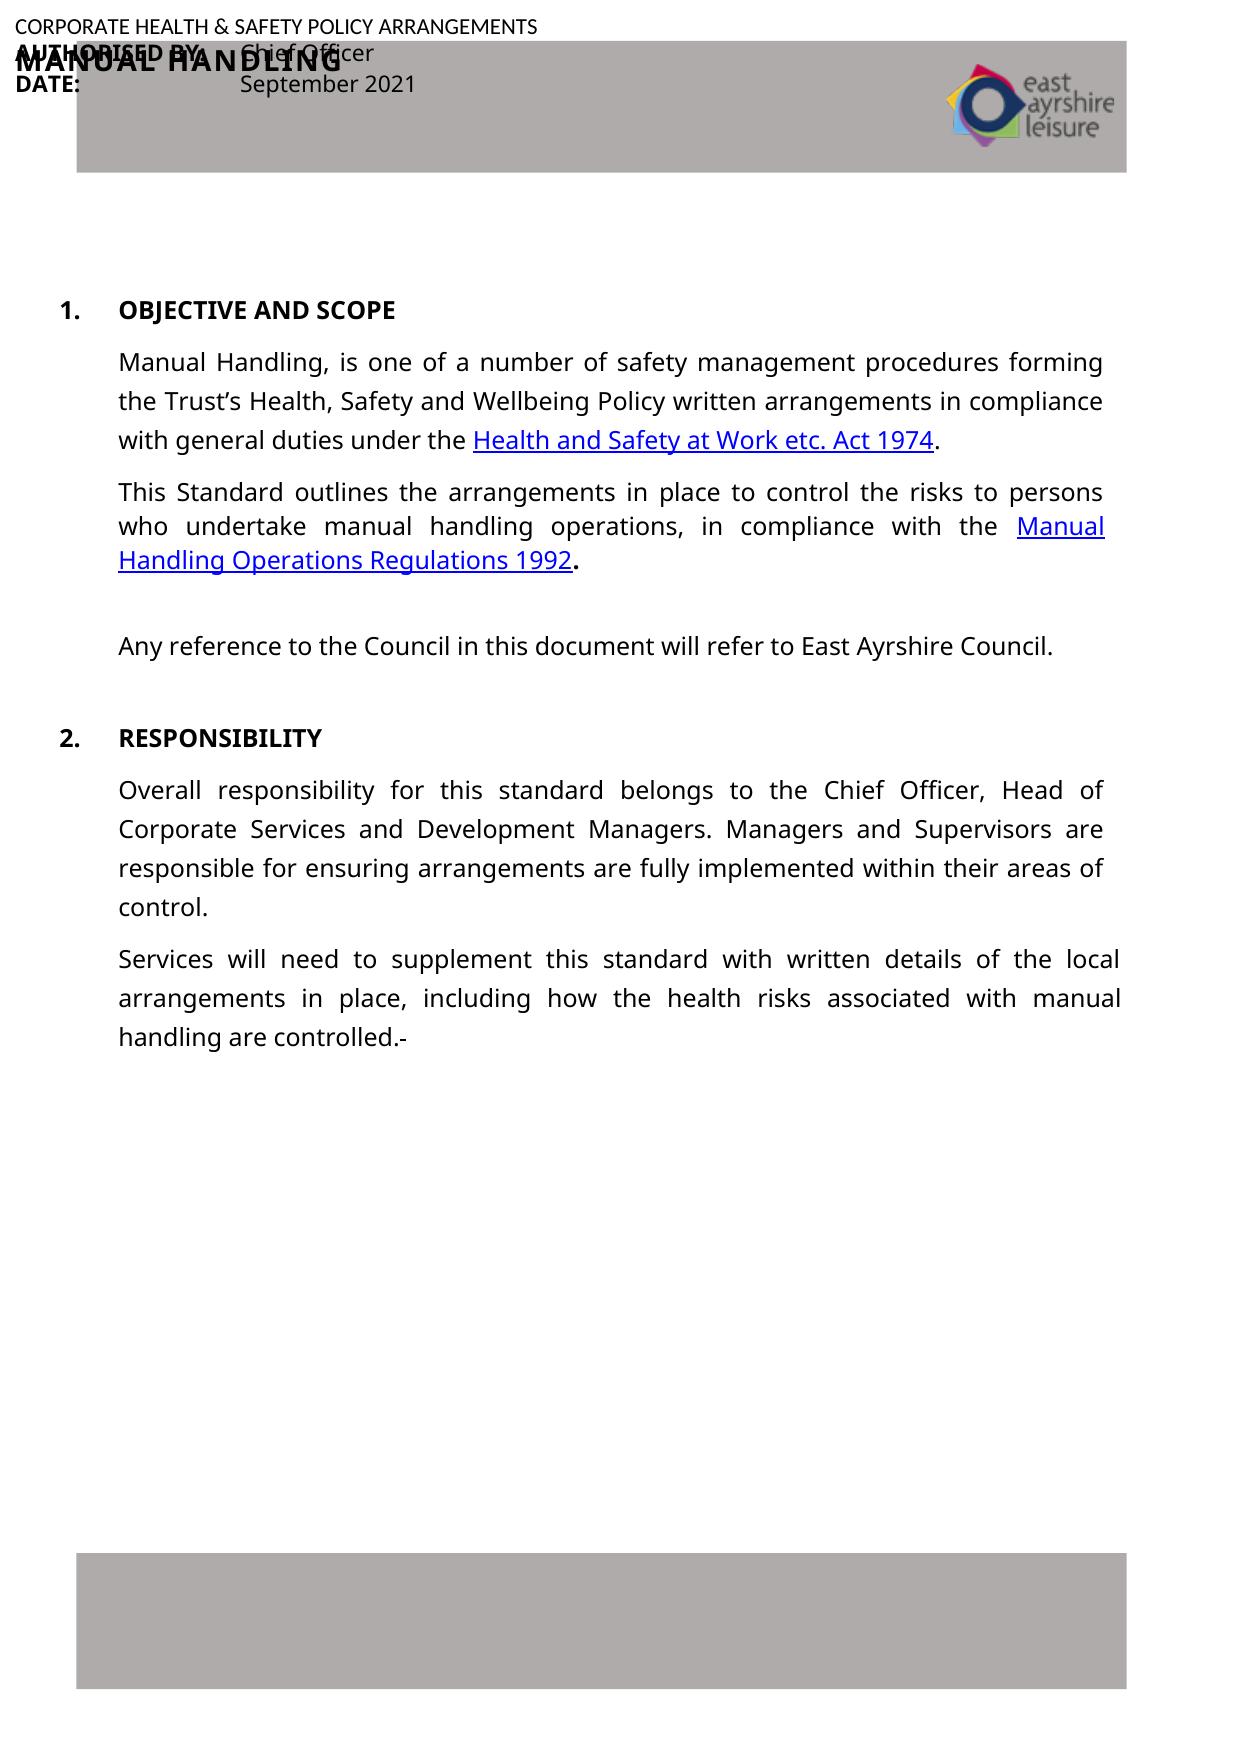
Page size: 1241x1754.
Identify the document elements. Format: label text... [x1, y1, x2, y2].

text Manual Handling, is one of a number of safety management procedures forming the Trust’s Health, Safety and Wellbeing Policy written arrangements in compliance with general duties under the Health and Safety at Work etc. Act 1974. [118, 344, 1104, 457]
list OBJECTIVE AND SCOPE [59, 293, 1104, 327]
text Overall responsibility for this standard belongs to the Chief Officer, Head of Corporate Services and Development Managers. Managers and Supervisors are responsible for ensuring arrangements are fully implemented within their areas of control. [118, 772, 1104, 924]
list RESPONSIBILITY [59, 721, 1104, 755]
text Services will need to supplement this standard with written details of the local arrangements in place, including how the health risks associated with manual handling are controlled. [118, 941, 1122, 1054]
text Any reference to the Council in this document will refer to East Ayrshire Council. [118, 629, 1137, 663]
text This Standard outlines the arrangements in place to control the risks to persons who undertake manual handling operations, in compliance with the Manual Handling Operations Regulations 1992. [118, 474, 1104, 576]
